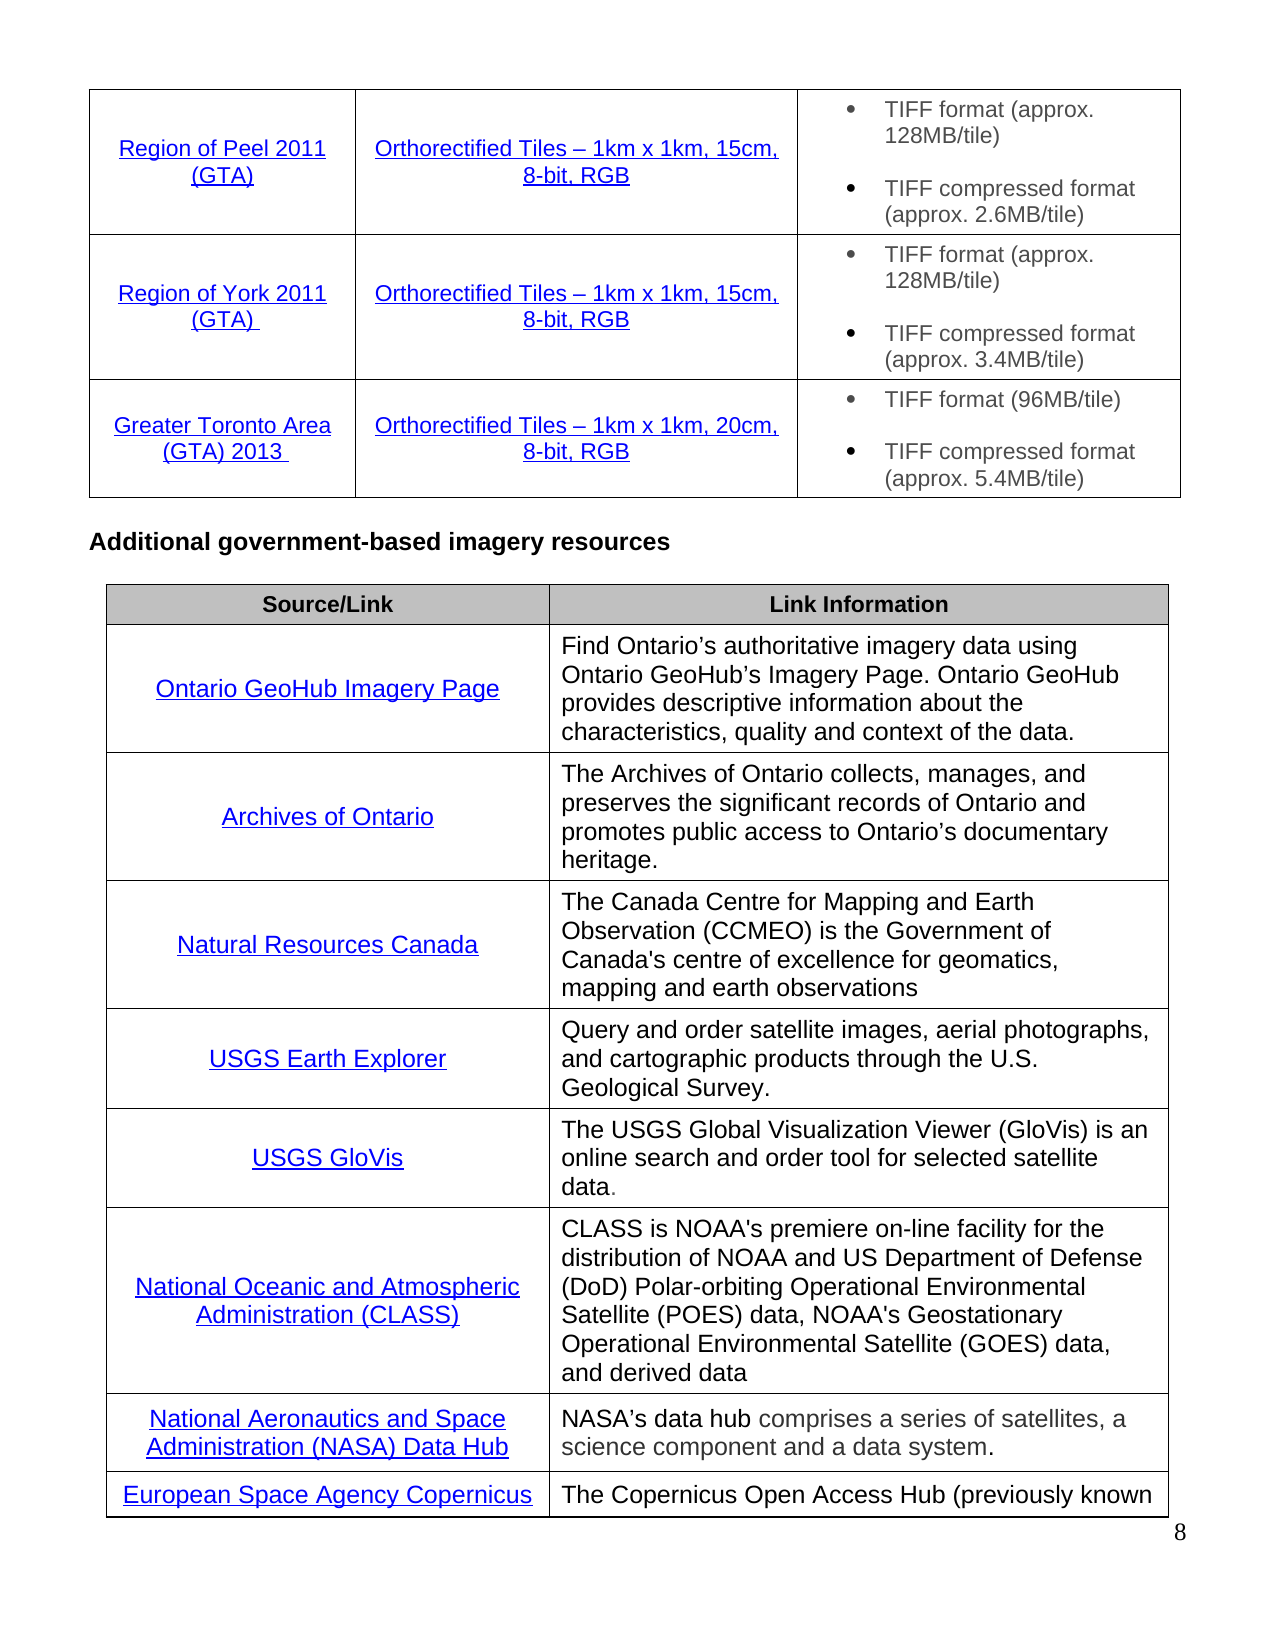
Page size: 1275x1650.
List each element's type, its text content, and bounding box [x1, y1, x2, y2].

table_cell TIFF format (96MB/tile) TIFF compressed format (approx. 5.4MB/tile) [798, 380, 1180, 497]
table_cell TIFF format (approx. 128MB/tile) TIFF compressed format (approx. 3.4MB/tile) [798, 235, 1180, 378]
table_cell Region of York 2011 (GTA) [90, 235, 355, 378]
table_cell NASA’s data hub comprises a series of satellites, a science component and a data system. [550, 1394, 1168, 1471]
table_cell Region of Peel 2011 (GTA) [90, 90, 355, 233]
table_cell Orthorectified Tiles – 1km x 1km, 20cm, 8-bit, RGB [356, 380, 797, 497]
table_header Source/Link [107, 585, 549, 624]
table_cell The Archives of Ontario collects, manages, and preserves the significant records of Ontario and promotes public access to Ontario’s documentary heritage. [550, 753, 1168, 880]
table_cell Find Ontario’s authoritative imagery data using Ontario GeoHub’s Imagery Page. Ontario GeoHub provides descriptive information about the characteristics, quality and context of the data. [550, 625, 1168, 752]
table_cell The Canada Centre for Mapping and Earth Observation (CCMEO) is the Government of Canada's centre of excellence for geomatics, mapping and earth observations [550, 881, 1168, 1008]
table_cell USGS GloVis [107, 1109, 549, 1207]
table_cell Orthorectified Tiles – 1km x 1km, 15cm, 8-bit, RGB [356, 90, 797, 233]
table_cell Ontario GeoHub Imagery Page [107, 625, 549, 752]
table_cell CLASS is NOAA's premiere on-line facility for the distribution of NOAA and US Department of Defense (DoD) Polar-orbiting Operational Environmental Satellite (POES) data, NOAA's Geostationary Operational Environmental Satellite (GOES) data, and derived data [550, 1208, 1168, 1392]
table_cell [107, 1472, 549, 1516]
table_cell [550, 1472, 1168, 1516]
table_cell Archives of Ontario [107, 753, 549, 880]
table_cell The USGS Global Visualization Viewer (GloVis) is an online search and order tool for selected satellite data. [550, 1109, 1168, 1207]
text Additional government-based imagery resources [89, 527, 1186, 556]
table_cell Orthorectified Tiles – 1km x 1km, 15cm, 8-bit, RGB [356, 235, 797, 378]
table_cell National Aeronautics and Space Administration (NASA) Data Hub [107, 1394, 549, 1471]
table_cell National Oceanic and Atmospheric Administration (CLASS) [107, 1208, 549, 1392]
table_cell USGS Earth Explorer [107, 1009, 549, 1107]
table_cell Query and order satellite images, aerial photographs, and cartographic products through the U.S. Geological Survey. [550, 1009, 1168, 1107]
table_header Link Information [550, 585, 1168, 624]
table_cell TIFF format (approx. 128MB/tile) TIFF compressed format (approx. 2.6MB/tile) [798, 90, 1180, 233]
table_cell Greater Toronto Area (GTA) 2013 [90, 380, 355, 497]
table_cell Natural Resources Canada [107, 881, 549, 1008]
